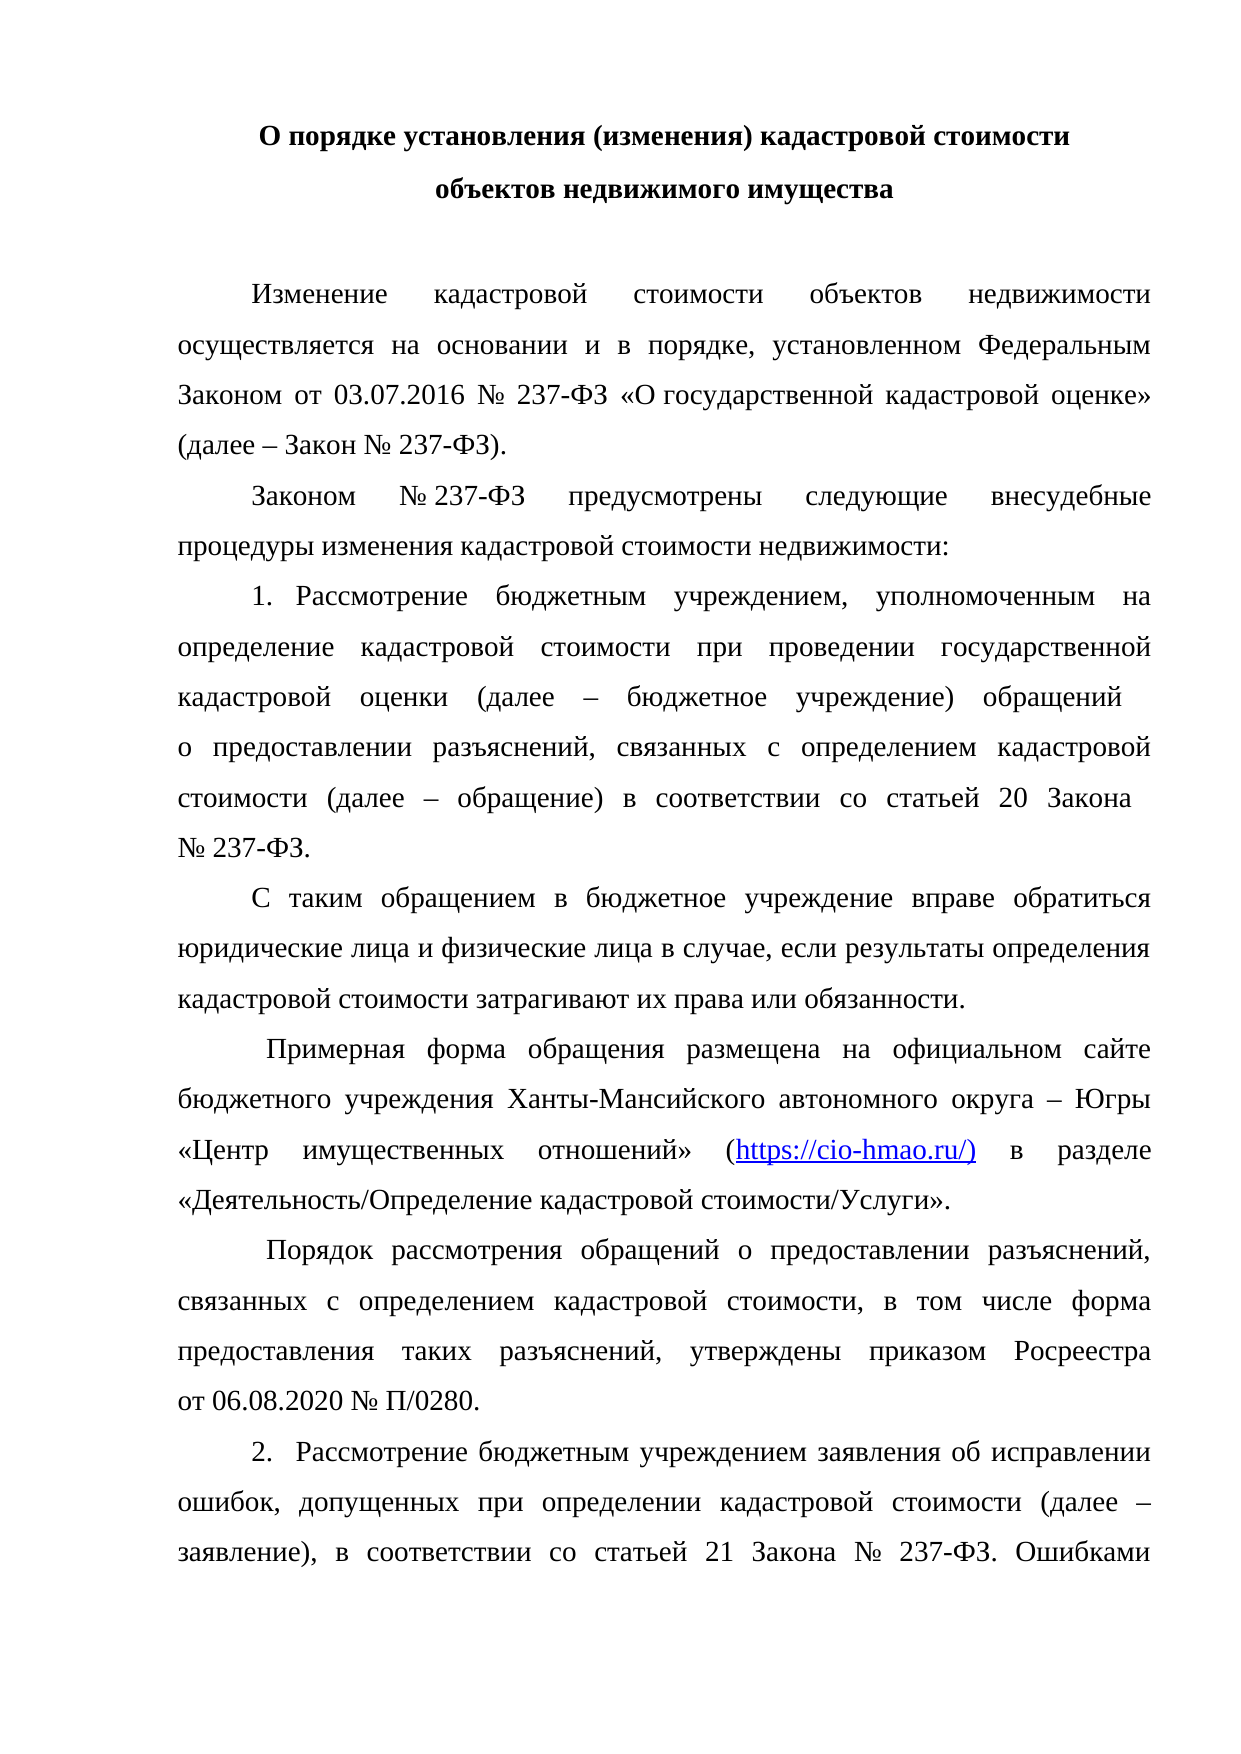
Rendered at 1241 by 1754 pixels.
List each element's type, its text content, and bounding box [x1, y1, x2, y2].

list С таким обращением в бюджетное учреждение вправе обратиться юридические лица и физические лица в случае, если результаты определения кадастровой стоимости затрагивают их права или обязанности. [177, 880, 1152, 1014]
text Законом № 237-ФЗ предусмотрены следующие внесудебные процедуры изменения кадастровой стоимости недвижимости: [177, 478, 1152, 562]
list Примерная форма обращения размещена на официальном сайте бюджетного учреждения Ханты-Мансийского автономного округа – Югры «Центр имущественных отношений» (https://cio-hmao.ru/) в разделе «Деятельность/Определение кадастровой стоимости/Услуги». [177, 1031, 1152, 1216]
list Рассмотрение бюджетным учреждением, уполномоченным на определение кадастровой стоимости при проведении государственной кадастровой оценки (далее – бюджетное учреждение) обращений о предоставлении разъяснений, связанных с определением кадастровой стоимости (далее – обращение) в соответствии со статьей 20 Закона № 237-ФЗ. [177, 578, 1152, 863]
text О порядке установления (изменения) кадастровой стоимости [177, 118, 1152, 152]
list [177, 1434, 1152, 1568]
list Порядок рассмотрения обращений о предоставлении разъяснений, связанных с определением кадастровой стоимости, в том числе форма предоставления таких разъяснений, утверждены приказом Росреестра от 06.08.2020 № П/0280. [177, 1232, 1152, 1417]
text Изменение кадастровой стоимости объектов недвижимости осуществляется на основании и в порядке, установленном Федеральным Законом от 03.07.2016 № 237-ФЗ «О государственной кадастровой оценке» (далее – Закон № 237-ФЗ). [177, 277, 1152, 461]
text объектов недвижимого имущества [177, 171, 1152, 204]
